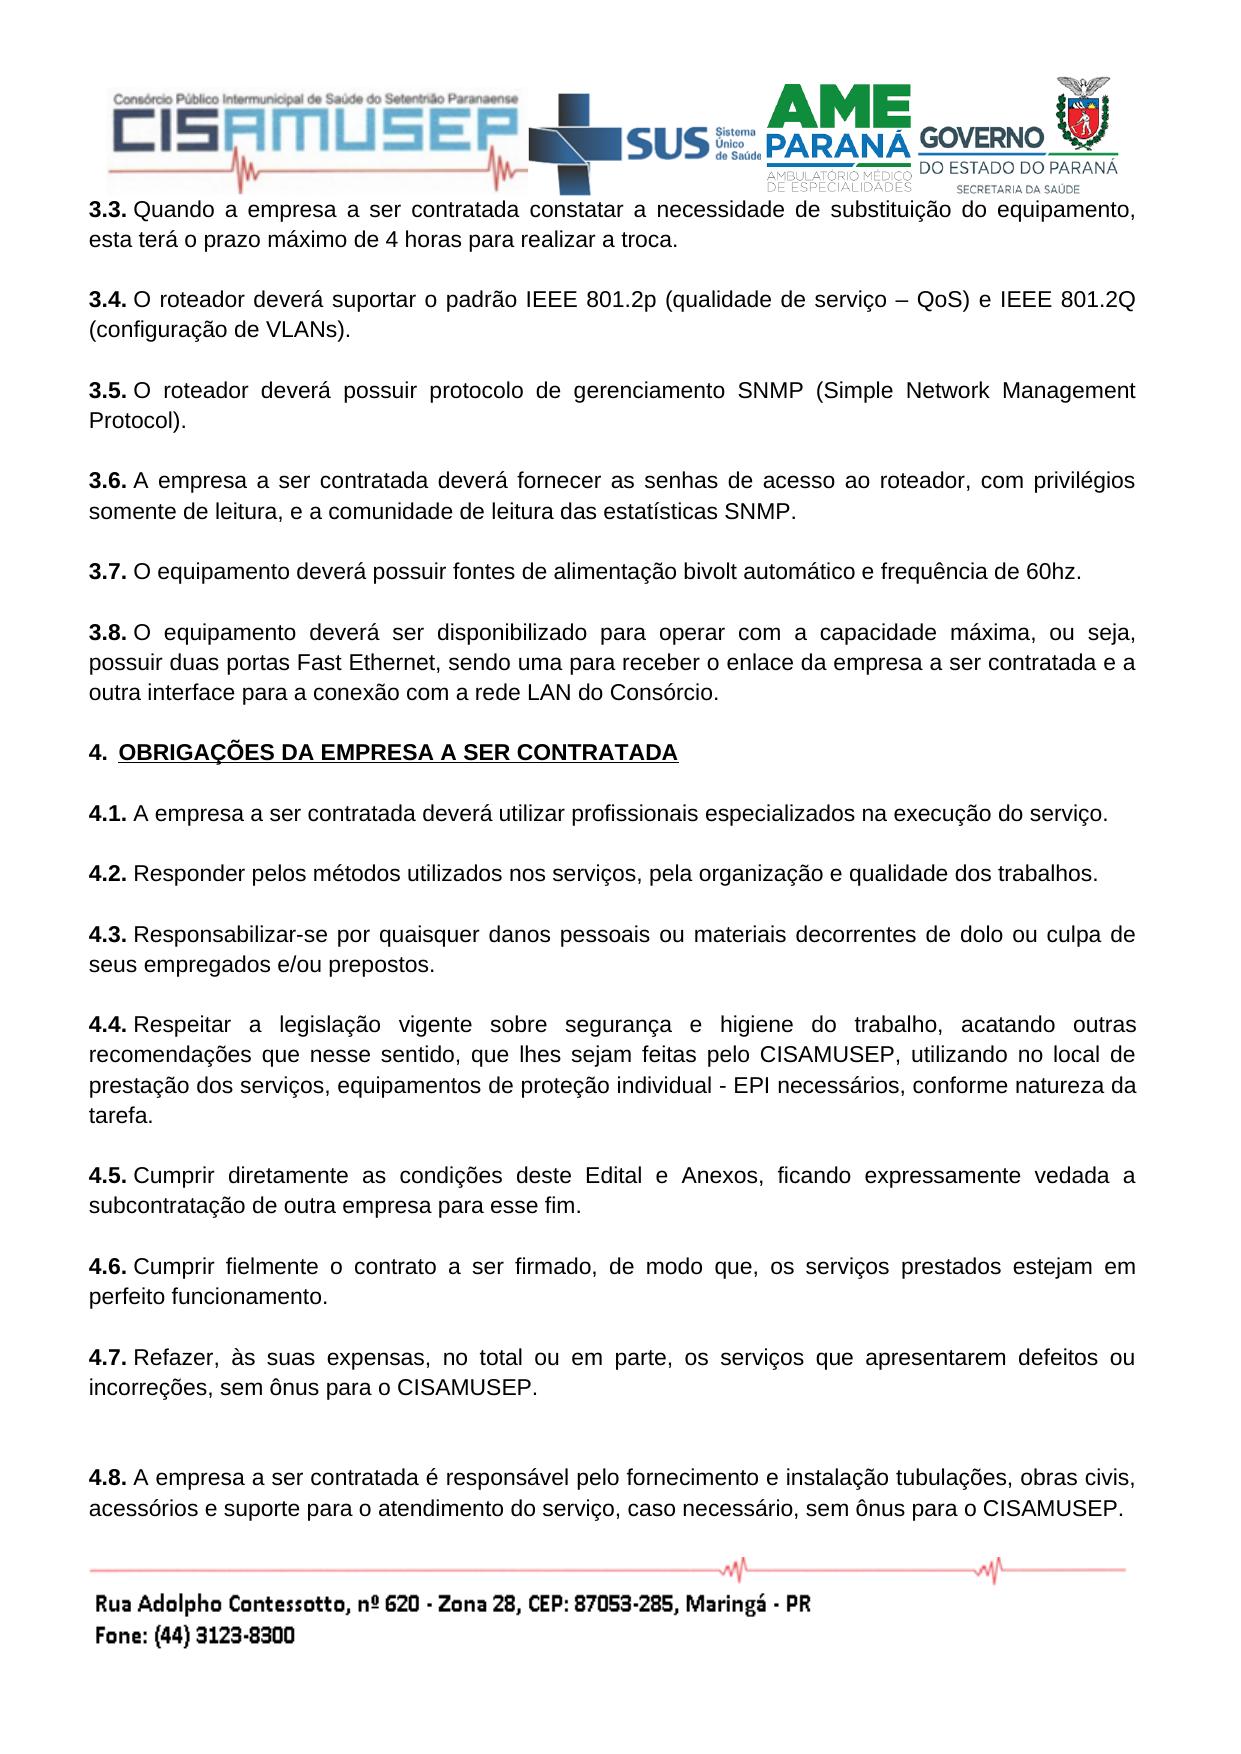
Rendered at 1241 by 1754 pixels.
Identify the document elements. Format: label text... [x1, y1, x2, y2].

list O equipamento deverá ser disponibilizado para operar com a capacidade máxima, ou seja, possuir duas portas Fast Ethernet, sendo uma para receber o enlace da empresa a ser contratada e a outra interface para a conexão com a rede LAN do Consórcio. [89, 618, 1137, 705]
list O equipamento deverá possuir fontes de alimentação bivolt automático e frequência de 60hz. [89, 558, 1137, 584]
list Quando a empresa a ser contratada constatar a necessidade de substituição do equipamento, esta terá o prazo máximo de 4 horas para realizar a troca. [89, 196, 1137, 252]
list O roteador deverá possuir protocolo de gerenciamento SNMP (Simple Network Management Protocol). [89, 377, 1137, 433]
picture [106, 73, 1120, 196]
list A empresa a ser contratada é responsável pelo fornecimento e instalação tubulações, obras civis, acessórios e suporte para o atendimento do serviço, caso necessário, sem ônus para o CISAMUSEP. [89, 1464, 1137, 1521]
list A empresa a ser contratada deverá fornecer as senhas de acesso ao roteador, com privilégios somente de leitura, e a comunidade de leitura das estatísticas SNMP. [89, 467, 1137, 524]
list Cumprir diretamente as condições deste Edital e Anexos, ficando expressamente vedada a subcontratação de outra empresa para esse fim. [89, 1162, 1137, 1219]
list Respeitar a legislação vigente sobre segurança e higiene do trabalho, acatando outras recomendações que nesse sentido, que lhes sejam feitas pelo CISAMUSEP, utilizando no local de prestação dos serviços, equipamentos de proteção individual - EPI necessários, conforme natureza da tarefa. [89, 1011, 1137, 1128]
picture [88, 1557, 1137, 1652]
list A empresa a ser contratada deverá utilizar profissionais especializados na execução do serviço. [89, 800, 1137, 826]
list Refazer, às suas expensas, no total ou em parte, os serviços que apresentarem defeitos ou incorreções, sem ônus para o CISAMUSEP. [89, 1343, 1137, 1400]
list Responsabilizar-se por quaisquer danos pessoais ou materiais decorrentes de dolo ou culpa de seus empregados e/ou prepostos. [89, 921, 1137, 977]
list Cumprir fielmente o contrato a ser firmado, de modo que, os serviços prestados estejam em perfeito funcionamento. [89, 1253, 1137, 1309]
list OBRIGAÇÕES DA EMPRESA A SER CONTRATADA [89, 739, 1137, 766]
list Responder pelos métodos utilizados nos serviços, pela organização e qualidade dos trabalhos. [89, 860, 1137, 886]
list O roteador deverá suportar o padrão IEEE 801.2p (qualidade de serviço – QoS) e IEEE 801.2Q (configuração de VLANs). [89, 286, 1137, 343]
